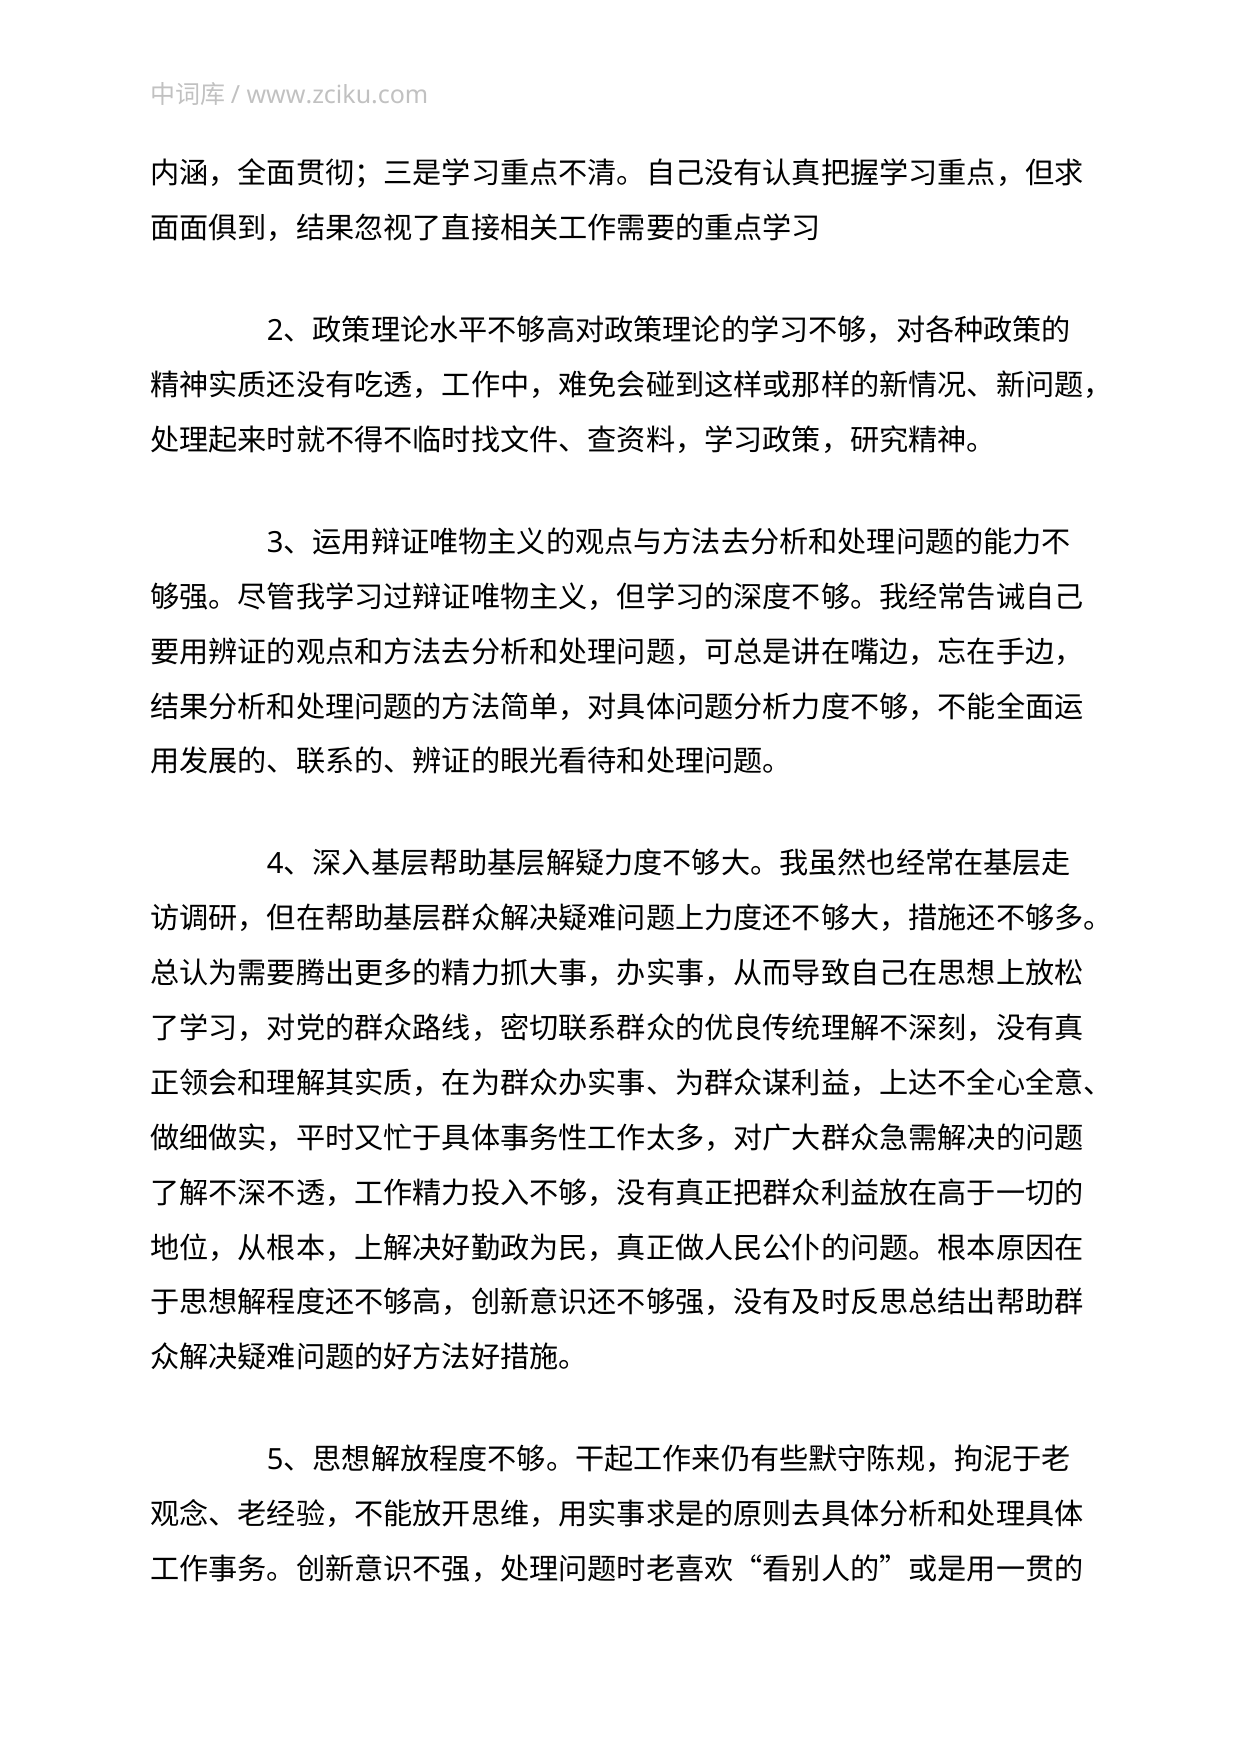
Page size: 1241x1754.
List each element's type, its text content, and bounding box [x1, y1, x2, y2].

text 3、运用辩证唯物主义的观点与方法去分析和处理问题的能力不够强。尽管我学习过辩证唯物主义，但学习的深度不够。我经常告诫自己要用辨证的观点和方法去分析和处理问题，可总是讲在嘴边，忘在手边，结果分析和处理问题的方法简单，对具体问题分析力度不够，不能全面运用发展的、联系的、辨证的眼光看待和处理问题。 [150, 518, 1090, 780]
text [150, 1436, 1090, 1588]
text 2、政策理论水平不够高对政策理论的学习不够，对各种政策的精神实质还没有吃透，工作中，难免会碰到这样或那样的新情况、新问题，处理起来时就不得不临时找文件、查资料，学习政策，研究精神。 [150, 307, 1090, 459]
text 4、深入基层帮助基层解疑力度不够大。我虽然也经常在基层走访调研，但在帮助基层群众解决疑难问题上力度还不够大，措施还不够多。总认为需要腾出更多的精力抓大事，办实事，从而导致自己在思想上放松了学习，对党的群众路线，密切联系群众的优良传统理解不深刻，没有真正领会和理解其实质，在为群众办实事、为群众谋利益，上达不全心全意、做细做实，平时又忙于具体事务性工作太多，对广大群众急需解决的问题了解不深不透，工作精力投入不够，没有真正把群众利益放在高于一切的地位，从根本，上解决好勤政为民，真正做人民公仆的问题。根本原因在于思想解程度还不够高，创新意识还不够强，没有及时反思总结出帮助群众解决疑难问题的好方法好措施。 [150, 840, 1090, 1376]
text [150, 150, 1090, 247]
